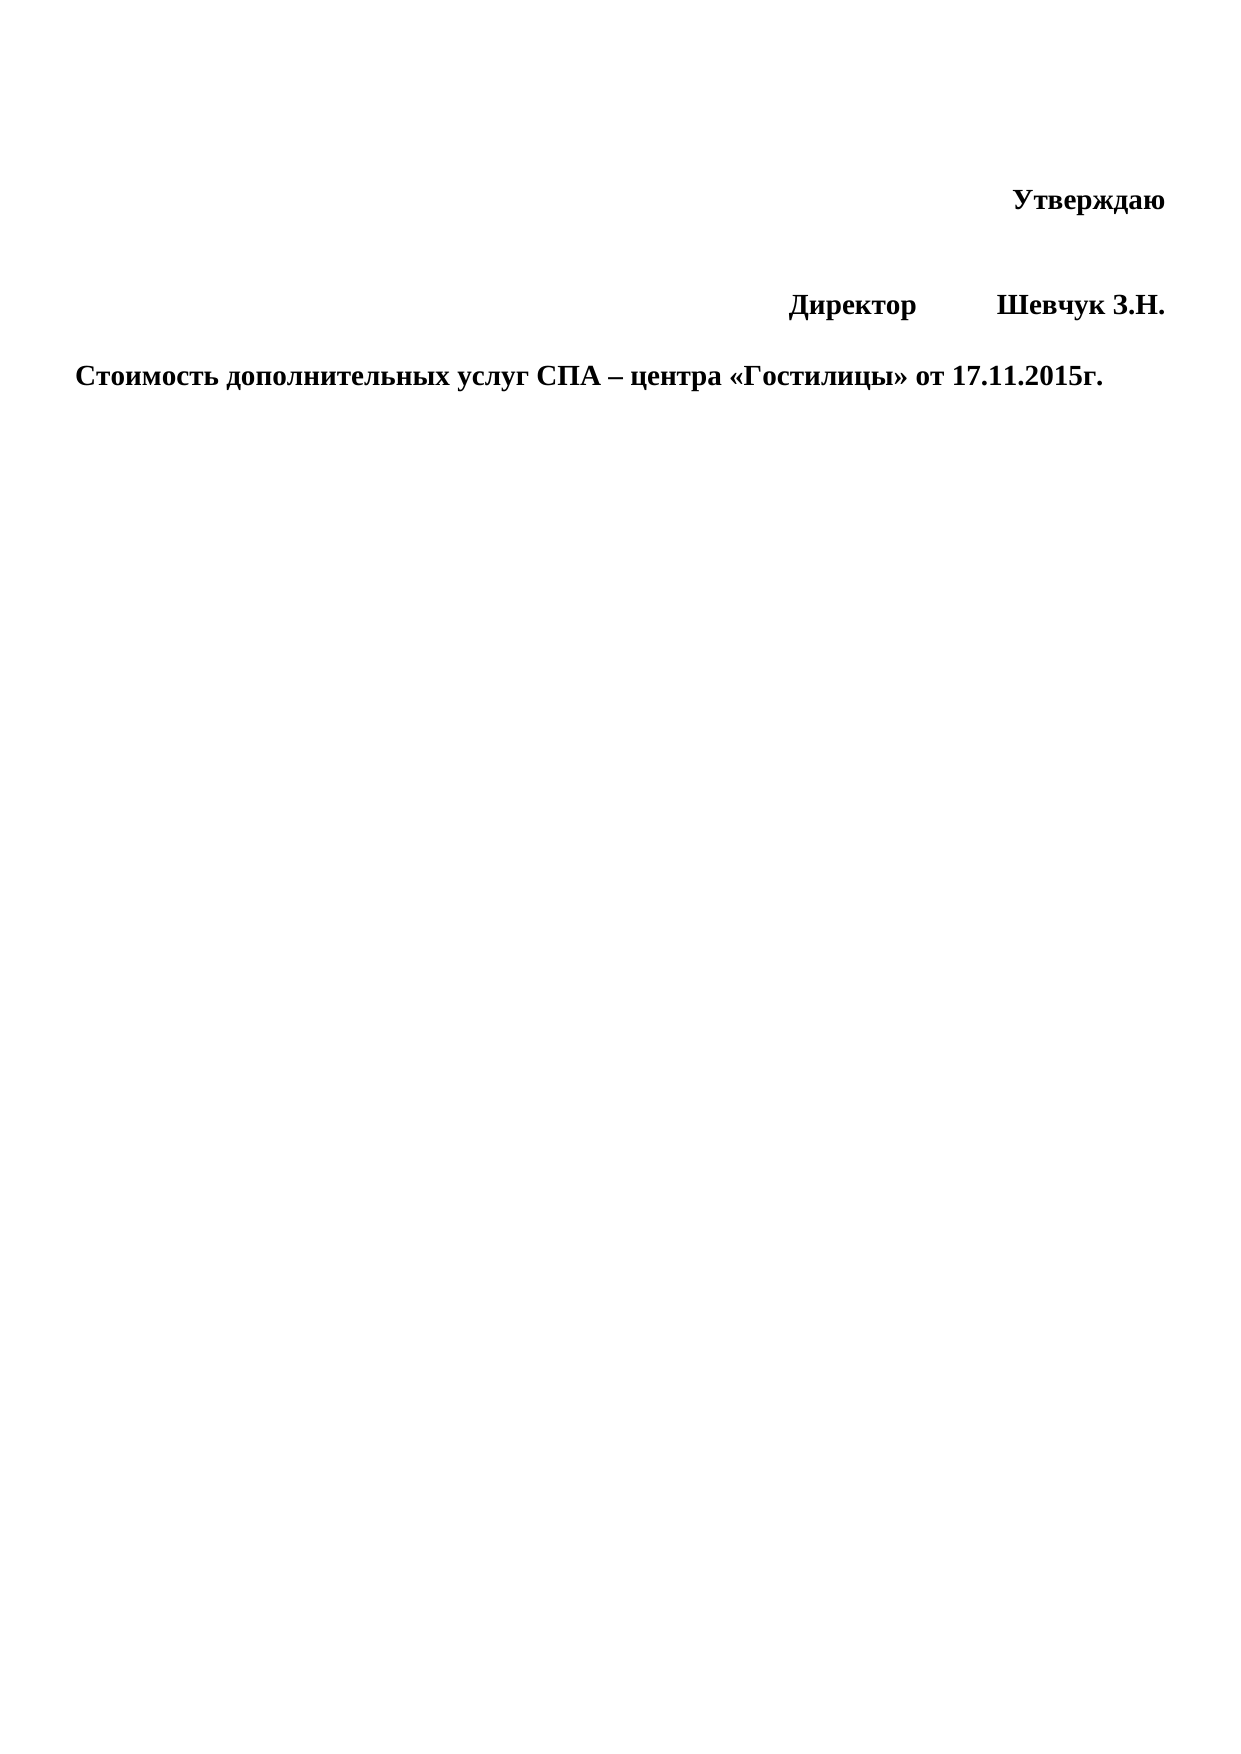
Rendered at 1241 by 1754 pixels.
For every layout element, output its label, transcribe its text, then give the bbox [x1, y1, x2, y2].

text Директор Шевчук З.Н. [75, 287, 1165, 321]
text Утверждаю [75, 182, 1165, 216]
text Стоимость дополнительных услуг СПА – центра «Гостилицы» от 17.11.2015г. [75, 358, 1165, 392]
